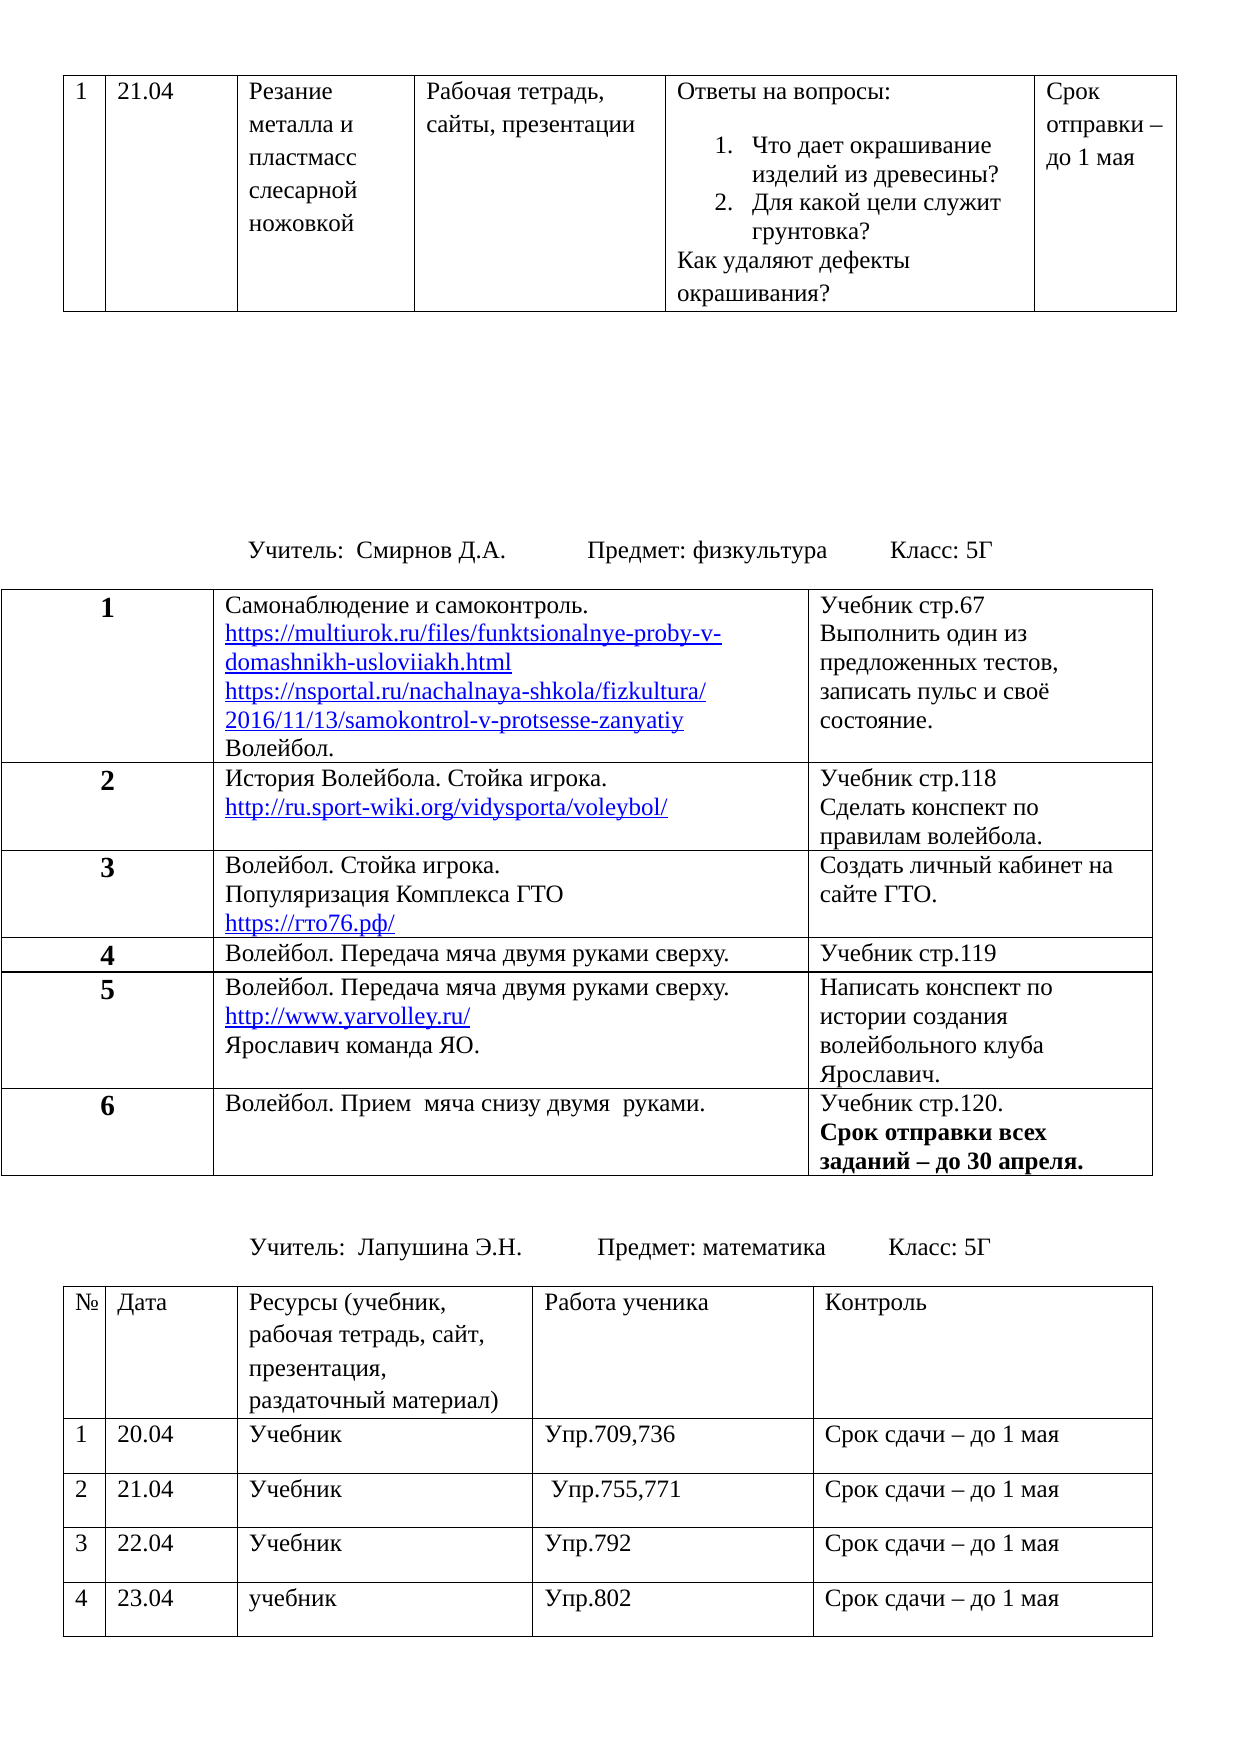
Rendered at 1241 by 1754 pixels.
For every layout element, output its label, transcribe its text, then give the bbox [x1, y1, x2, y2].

table_cell Волейбол. Передача мяча двумя руками сверху. http://www.yarvolley.ru/ Ярославич команда ЯО. [214, 973, 808, 1087]
table_cell Волейбол. Передача мяча двумя руками сверху. [214, 938, 808, 971]
table_header Самонаблюдение и самоконтроль. https://multiurok.ru/files/funktsionalnye-proby-v-domashnikh-usloviiakh.html https://nsportal.ru/nachalnaya-shkola/fizkultura/2016/11/13/samokontrol-v-protsesse-zanyatiy Волейбол. [214, 590, 808, 762]
table_header Учебник стр.67 Выполнить один из предложенных тестов, записать пульс и своё состояние. [809, 590, 1152, 762]
table_cell 1 [64, 1419, 105, 1473]
table_cell Резание металла и пластмасс слесарной ножовкой [238, 76, 414, 311]
text Учитель: Смирнов Д.А. Предмет: физкультура Класс: 5Г [75, 535, 1165, 564]
table_cell 21.04 [106, 76, 237, 311]
table_header 1 [2, 590, 213, 762]
table_cell Срок отправки – до 1 мая [1035, 76, 1176, 311]
table_cell 23.04 [106, 1583, 237, 1636]
table_cell 1 [64, 76, 105, 311]
table_cell 3 [64, 1528, 105, 1582]
table_header Контроль [814, 1287, 1152, 1418]
table_cell Учебник стр.120. Срок отправки всех заданий – до 30 апреля. [809, 1089, 1152, 1175]
table_cell 22.04 [106, 1528, 237, 1582]
table_cell учебник [238, 1583, 532, 1636]
table_cell Срок сдачи – до 1 мая [814, 1419, 1152, 1473]
table_cell 4 [64, 1583, 105, 1636]
table_cell Учебник [238, 1528, 532, 1582]
table_header Ресурсы (учебник, рабочая тетрадь, сайт, презентация, раздаточный материал) [238, 1287, 532, 1418]
table_cell Учебник стр.118 Сделать конспект по правилам волейбола. [809, 763, 1152, 849]
table_cell 2 [2, 763, 213, 849]
table_cell 5 [2, 973, 213, 1087]
table_cell Волейбол. Прием мяча снизу двумя руками. [214, 1089, 808, 1175]
table_cell 20.04 [106, 1419, 237, 1473]
table_cell Упр.802 [533, 1583, 813, 1636]
table_cell Создать личный кабинет на сайте ГТО. [809, 851, 1152, 937]
table_cell Написать конспект по истории создания волейбольного клуба Ярославич. [809, 973, 1152, 1087]
table_header Дата [106, 1287, 237, 1418]
table_cell Учебник стр.119 [809, 938, 1152, 971]
table_cell Срок сдачи – до 1 мая [814, 1583, 1152, 1636]
table_cell История Волейбола. Стойка игрока. http://ru.sport-wiki.org/vidysporta/voleybol/ [214, 763, 808, 849]
table_cell Волейбол. Стойка игрока. Популяризация Комплекса ГТО https://гто76.рф/ [214, 851, 808, 937]
table_cell Ответы на вопросы: Что дает окрашивание изделий из древесины? Для какой цели служит грунтовка? Как удаляют дефекты окрашивания? [666, 76, 1034, 311]
table_cell Срок сдачи – до 1 мая [814, 1474, 1152, 1527]
table_cell 21.04 [106, 1474, 237, 1527]
table_cell Упр.709,736 [533, 1419, 813, 1473]
table_cell Рабочая тетрадь, сайты, презентации [415, 76, 665, 311]
table_cell 4 [2, 938, 213, 971]
table_cell 3 [2, 851, 213, 937]
table_cell Упр.755,771 [533, 1474, 813, 1527]
table_cell Учебник [238, 1419, 532, 1473]
table_cell 6 [2, 1089, 213, 1175]
text Учитель: Лапушина Э.Н. Предмет: математика Класс: 5Г [75, 1232, 1165, 1260]
table_header Работа ученика [533, 1287, 813, 1418]
table_cell Срок сдачи – до 1 мая [814, 1528, 1152, 1582]
table_cell Учебник [238, 1474, 532, 1527]
table_cell 2 [64, 1474, 105, 1527]
table_header № [64, 1287, 105, 1418]
table_cell Упр.792 [533, 1528, 813, 1582]
